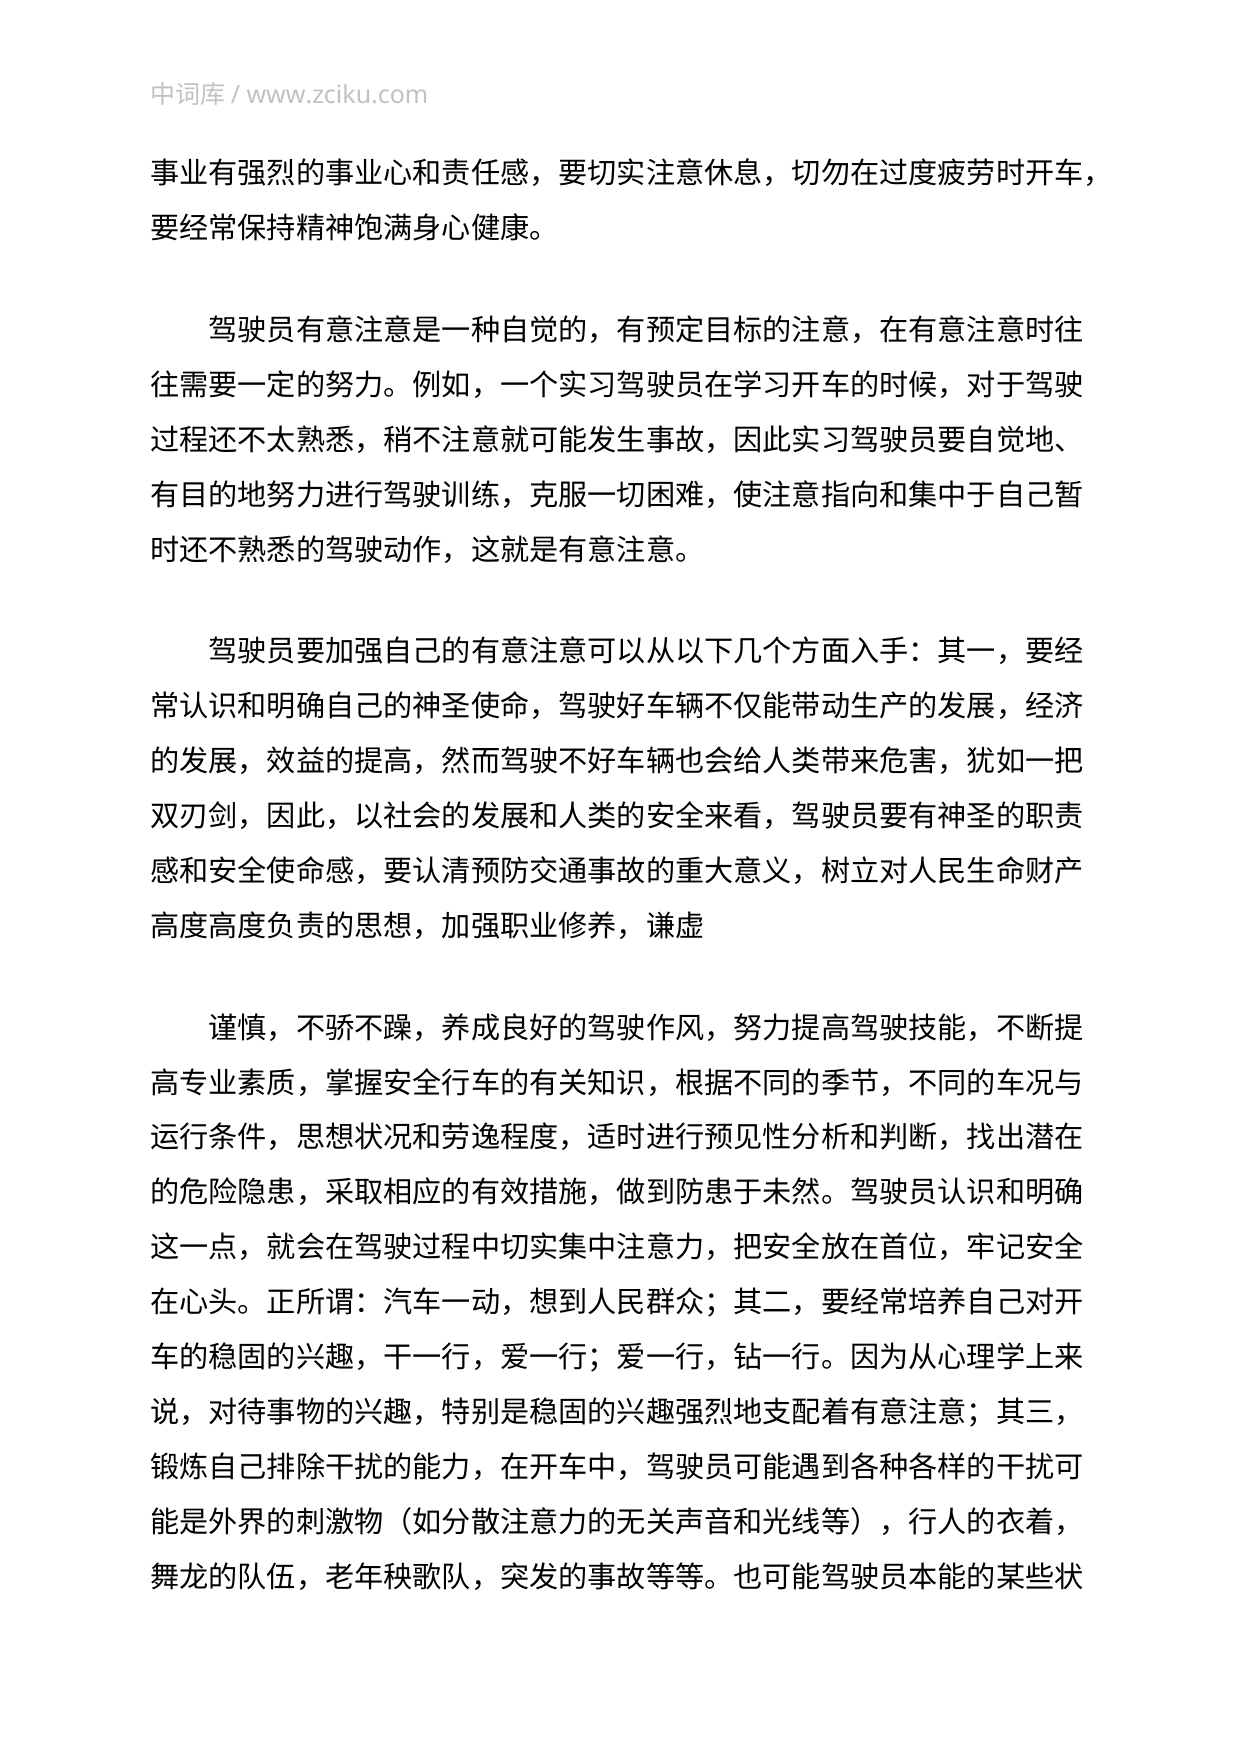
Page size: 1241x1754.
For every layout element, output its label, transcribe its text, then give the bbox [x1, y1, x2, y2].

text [150, 1004, 1090, 1596]
text 驾驶员要加强自己的有意注意可以从以下几个方面入手：其一，要经常认识和明确自己的神圣使命，驾驶好车辆不仅能带动生产的发展，经济的发展，效益的提高，然而驾驶不好车辆也会给人类带来危害，犹如一把双刃剑，因此，以社会的发展和人类的安全来看，驾驶员要有神圣的职责感和安全使命感，要认清预防交通事故的重大意义，树立对人民生命财产高度高度负责的思想，加强职业修养，谦虚 [150, 628, 1090, 945]
text 驾驶员有意注意是一种自觉的，有预定目标的注意，在有意注意时往往需要一定的努力。例如，一个实习驾驶员在学习开车的时候，对于驾驶过程还不太熟悉，稍不注意就可能发生事故，因此实习驾驶员要自觉地、有目的地努力进行驾驶训练，克服一切困难，使注意指向和集中于自己暂时还不熟悉的驾驶动作，这就是有意注意。 [150, 307, 1090, 568]
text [150, 150, 1090, 247]
